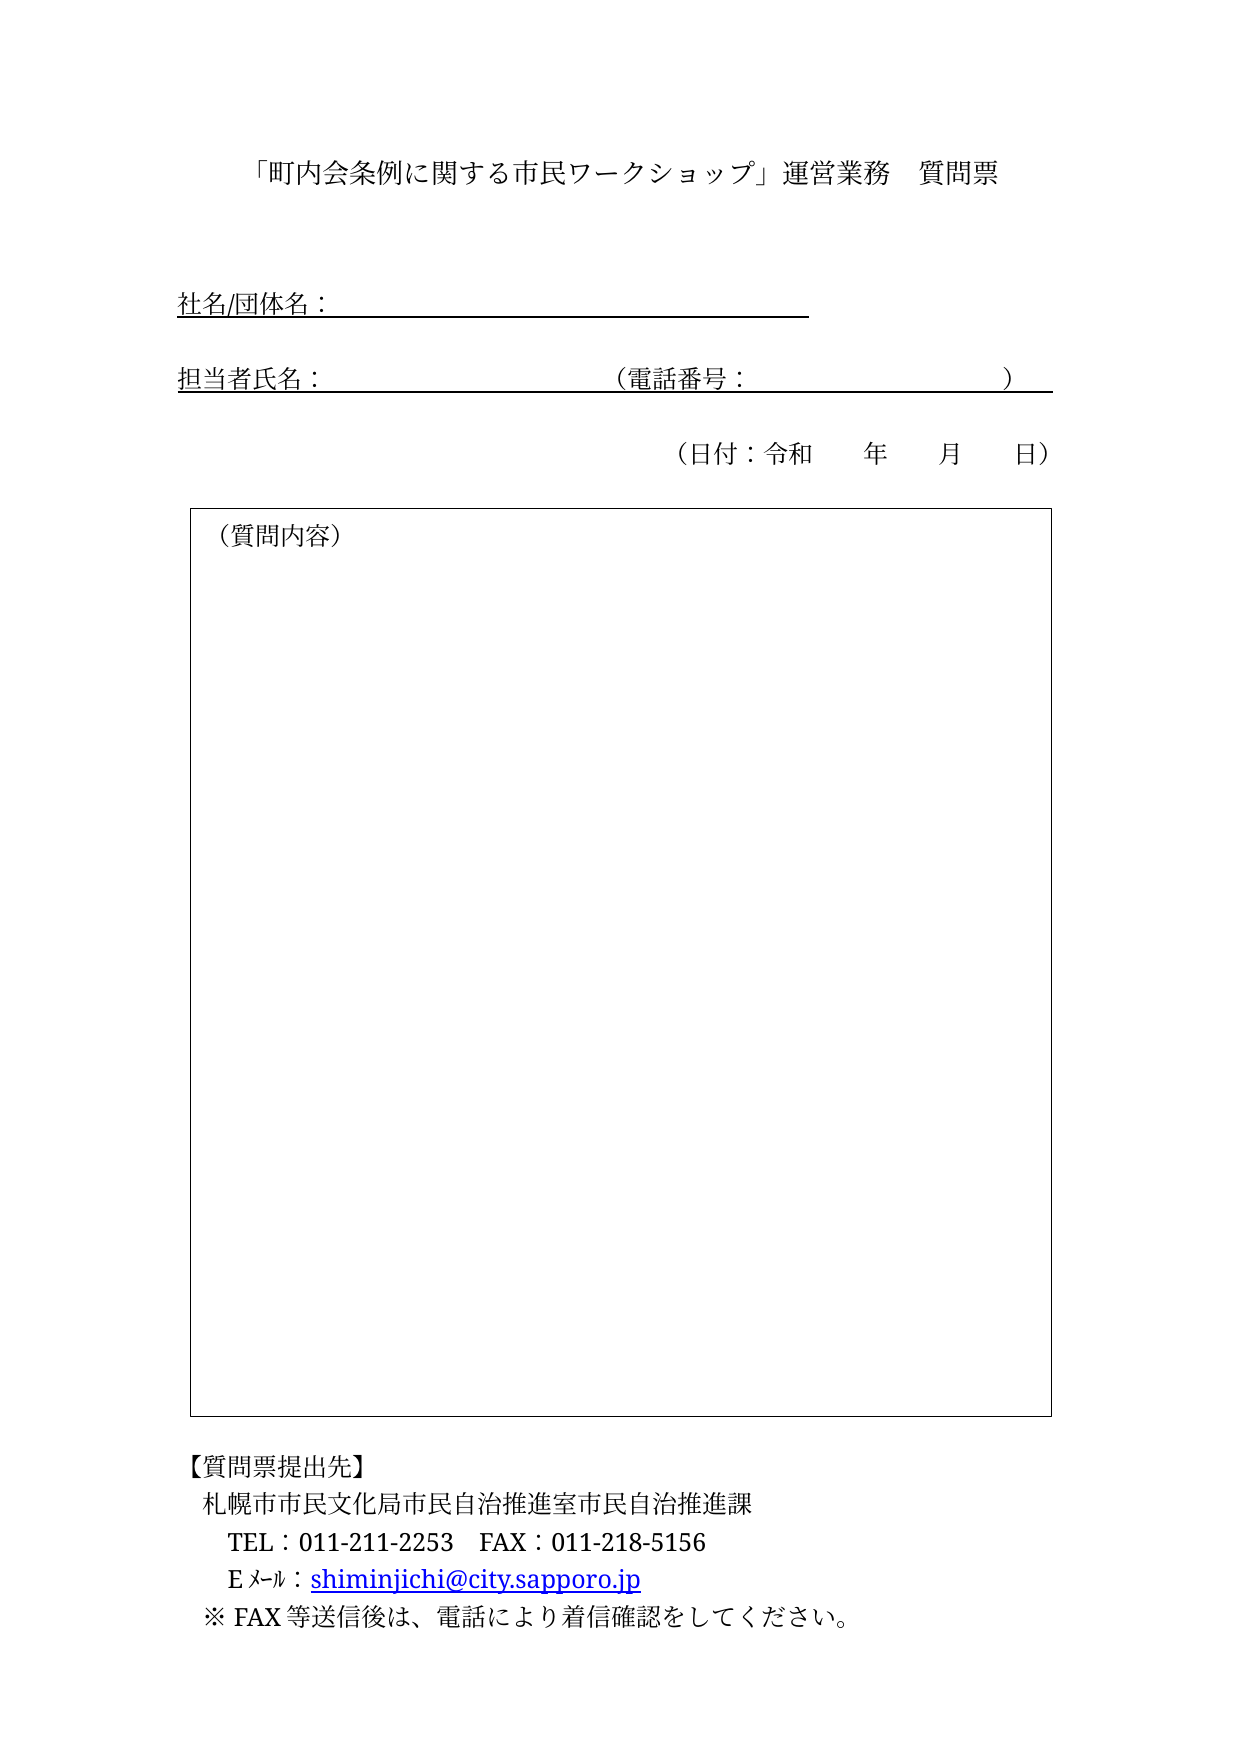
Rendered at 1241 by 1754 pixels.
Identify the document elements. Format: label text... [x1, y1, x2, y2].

text TEL：011-211-2253 FAX：011-218-5156 [177, 1522, 1063, 1559]
text 担当者氏名： （電話番号： ） [177, 359, 1063, 397]
text 【質問票提出先】 [177, 1447, 1063, 1484]
text ※ FAX等送信後は、電話により着信確認をしてください。 [177, 1597, 1063, 1634]
text 社名/団体名： [177, 284, 1063, 322]
text Eﾒｰﾙ：shiminjichi@city.sapporo.jp [177, 1559, 1063, 1597]
text 「町内会条例に関する市民ワークショップ」運営業務 質問票 [177, 134, 1063, 209]
text （日付：令和 年 月 日） [177, 434, 1063, 472]
text 札幌市市民文化局市民自治推進室市民自治推進課 [177, 1484, 1063, 1522]
